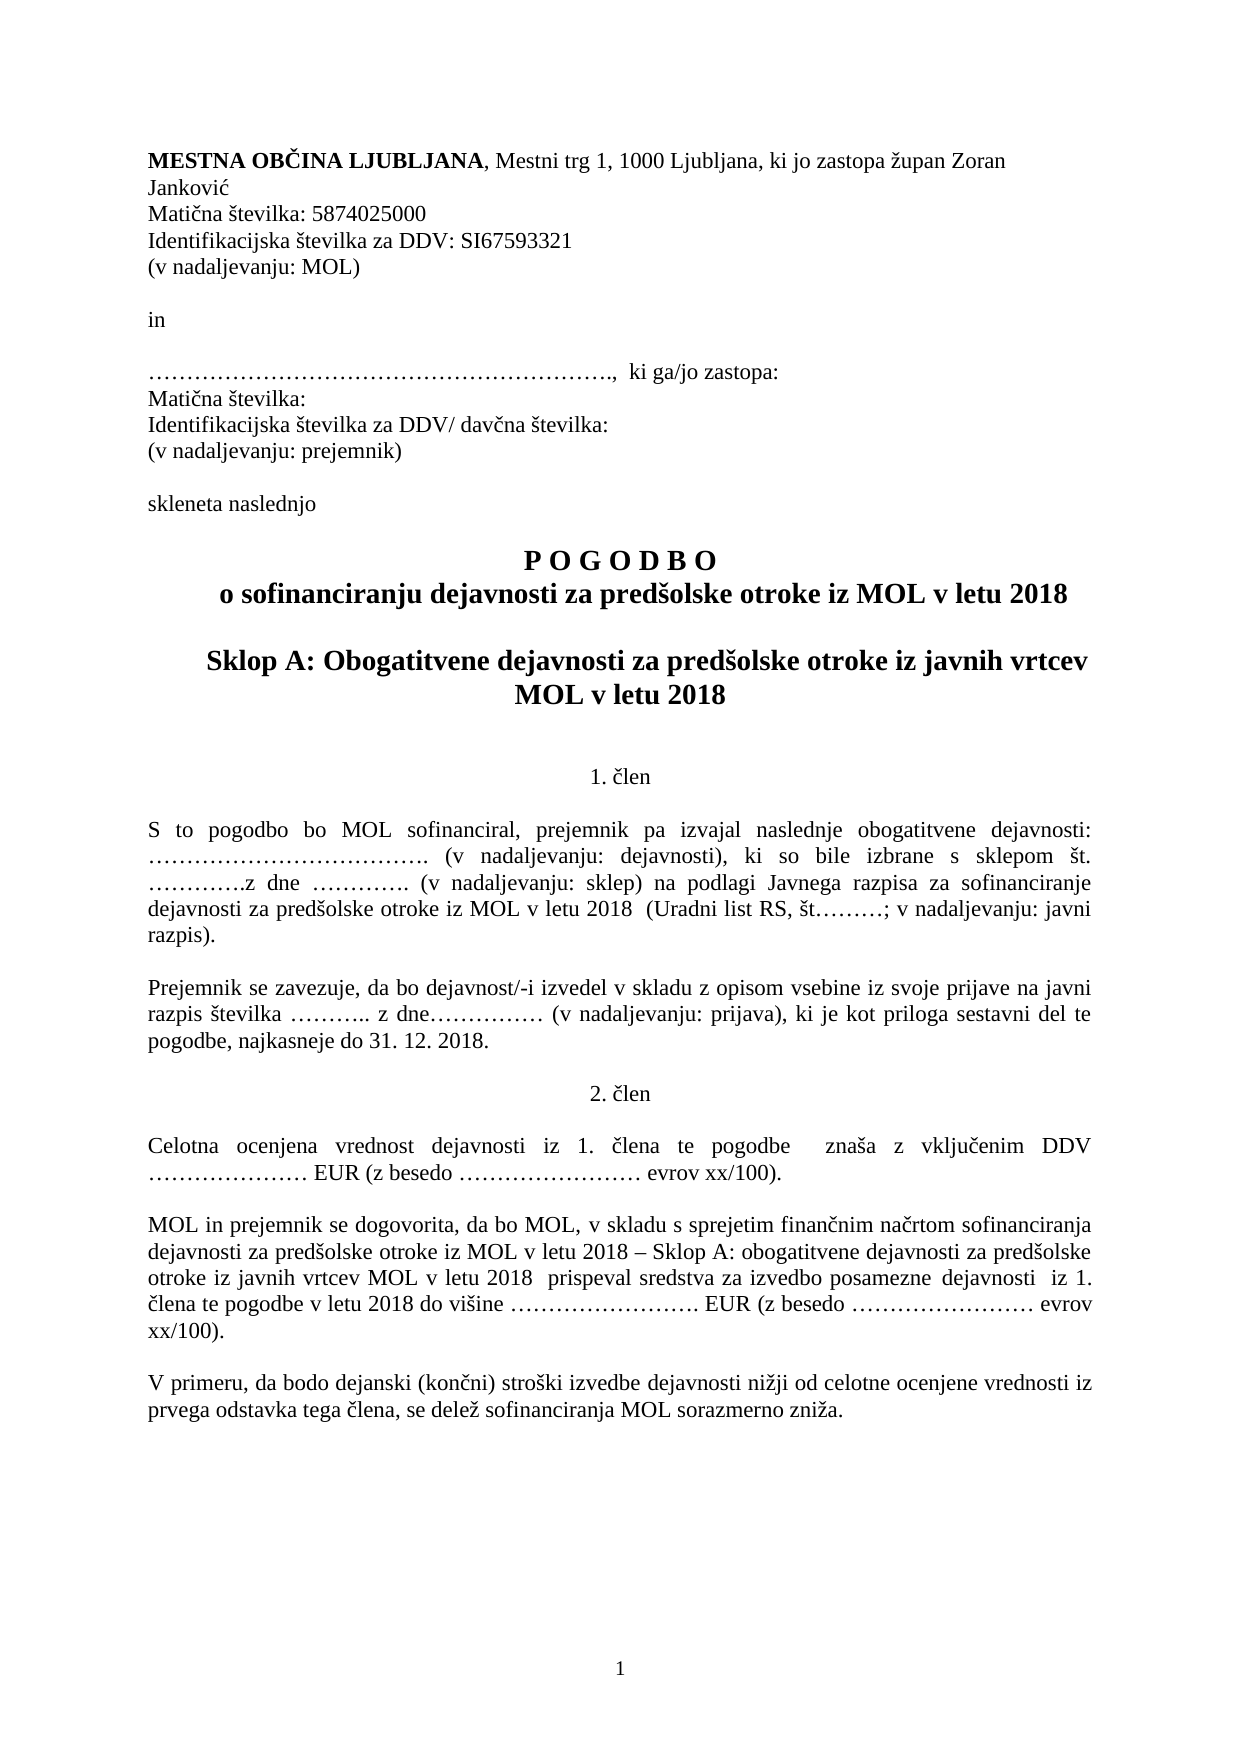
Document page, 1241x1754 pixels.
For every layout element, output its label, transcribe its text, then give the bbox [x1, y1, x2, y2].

text Matična številka: [148, 385, 1093, 411]
text MOL v letu 2018 [148, 677, 1093, 711]
text Identifikacijska številka za DDV/ davčna številka: [148, 411, 1093, 437]
text Prejemnik se zavezuje, da bo dejavnost/-i izvedel v skladu z opisom vsebine iz svoje prijave na javni razpis številka ……….. z dne…………… (v nadaljevanju: prijava), ki je kot priloga sestavni del te pogodbe, najkasneje do 31. 12. 2018. [148, 974, 1093, 1053]
text Sklop A: Obogatitvene dejavnosti za predšolske otroke iz javnih vrtcev [194, 643, 1093, 677]
text 1. člen [148, 763, 1093, 790]
text Identifikacijska številka za DDV: SI67593321 [148, 227, 1093, 253]
text MESTNA OBČINA LJUBLJANA, Mestni trg 1, 1000 Ljubljana, ki jo zastopa župan Zoran Janković [148, 148, 1093, 200]
text ……………………………………………………., ki ga/jo zastopa: [148, 358, 1093, 385]
text Matična številka: 5874025000 [148, 200, 1093, 227]
text (v nadaljevanju: prejemnik) [148, 437, 1093, 464]
subtitle P O G O D B O [148, 543, 1093, 576]
text MOL in prejemnik se dogovorita, da bo MOL, v skladu s sprejetim finančnim načrtom sofinanciranja dejavnosti za predšolske otroke iz MOL v letu 2018 – Sklop A: obogatitvene dejavnosti za predšolske otroke iz javnih vrtcev MOL v letu 2018 prispeval sredstva za izvedbo posamezne dejavnosti iz 1. člena te pogodbe v letu 2018 do višine ……………………. EUR (z besedo …………………… evrov xx/100). [148, 1211, 1093, 1343]
text skleneta naslednjo [148, 490, 1093, 517]
text (v nadaljevanju: MOL) [148, 253, 1093, 279]
text V primeru, da bodo dejanski (končni) stroški izvedbe dejavnosti nižji od celotne ocenjene vrednosti iz prvega odstavka tega člena, se delež sofinanciranja MOL sorazmerno zniža. [148, 1369, 1093, 1422]
text 2. člen [148, 1079, 1093, 1106]
text S to pogodbo bo MOL sofinanciral, prejemnik pa izvajal naslednje obogatitvene dejavnosti:………………………………. (v nadaljevanju: dejavnosti), ki so bile izbrane s sklepom št. ………….z dne …………. (v nadaljevanju: sklep) na podlagi Javnega razpisa za sofinanciranje dejavnosti za predšolske otroke iz MOL v letu 2018 (Uradni list RS, št………; v nadaljevanju: javni razpis). [148, 816, 1093, 948]
text in [148, 306, 1093, 332]
text o sofinanciranju dejavnosti za predšolske otroke iz MOL v letu 2018 [194, 576, 1093, 610]
text Celotna ocenjena vrednost dejavnosti iz 1. člena te pogodbe znaša z vključenim DDV ………………… EUR (z besedo …………………… evrov xx/100). [148, 1132, 1093, 1185]
